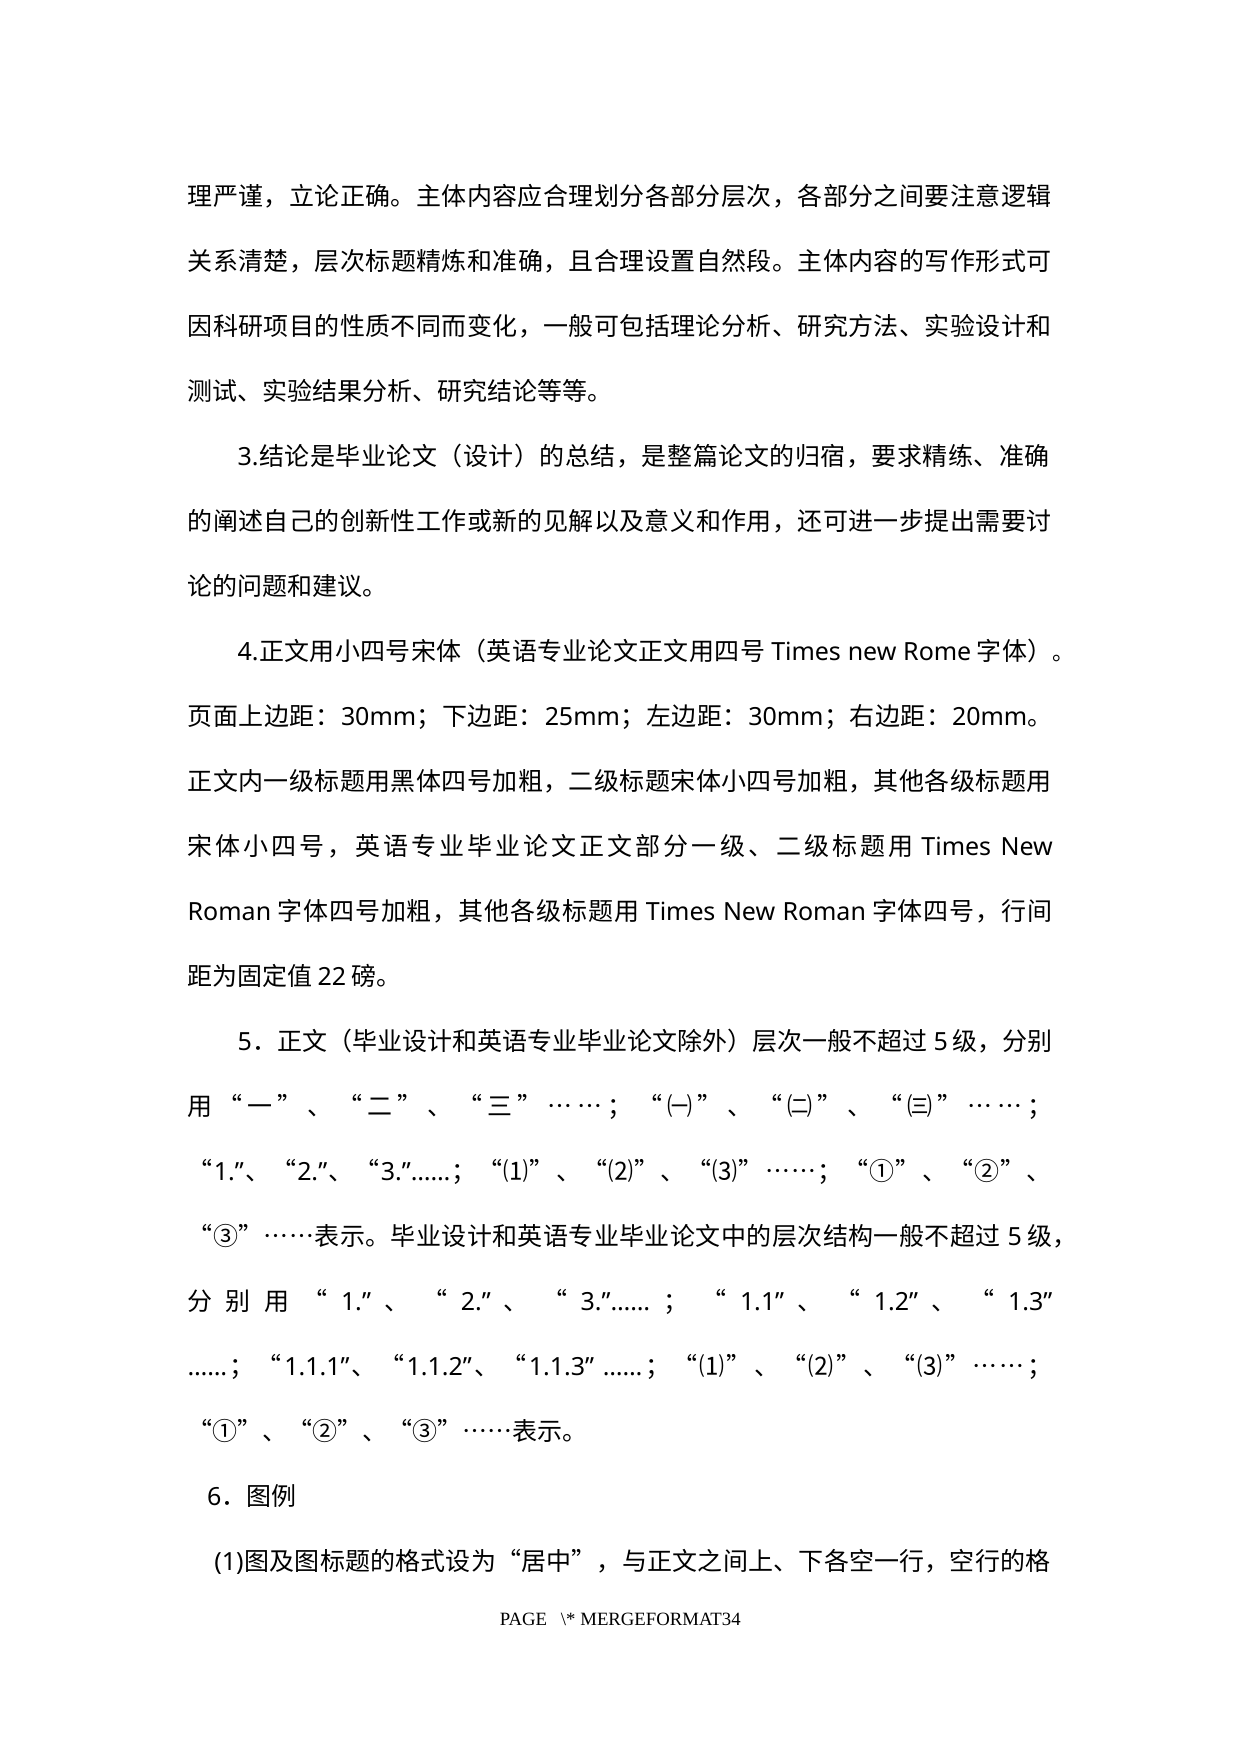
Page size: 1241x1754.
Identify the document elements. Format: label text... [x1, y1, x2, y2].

text 6．图例 [187, 1462, 1053, 1527]
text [187, 162, 1053, 422]
text 4.正文用小四号宋体（英语专业论文正文用四号Times new Rome字体）。页面上边距：30mm；下边距：25mm；左边距：30mm；右边距：20mm。正文内一级标题用黑体四号加粗，二级标题宋体小四号加粗，其他各级标题用宋体小四号，英语专业毕业论文正文部分一级、二级标题用Times New Roman字体四号加粗，其他各级标题用Times New Roman字体四号，行间距为固定值22磅。 [187, 617, 1053, 1007]
text 3.结论是毕业论文（设计）的总结，是整篇论文的归宿，要求精练、准确的阐述自己的创新性工作或新的见解以及意义和作用，还可进一步提出需要讨论的问题和建议。 [187, 422, 1053, 617]
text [187, 1527, 1053, 1592]
text 5．正文（毕业设计和英语专业毕业论文除外）层次一般不超过5级，分别用“一”、“二”、“三”……；“㈠”、“㈡”、“㈢”……；“1.”、“2.”、“3.”……；“⑴”、“⑵”、“⑶”……；“①”、“②”、“③”……表示。毕业设计和英语专业毕业论文中的层次结构一般不超过5级，分别用“1.”、“2.”、“3.”……；“1.1”、“1.2”、“1.3” ……；“1.1.1”、“1.1.2”、“1.1.3” ……；“⑴”、“⑵”、“⑶”……；“①”、“②”、“③”……表示。 [187, 1007, 1053, 1462]
